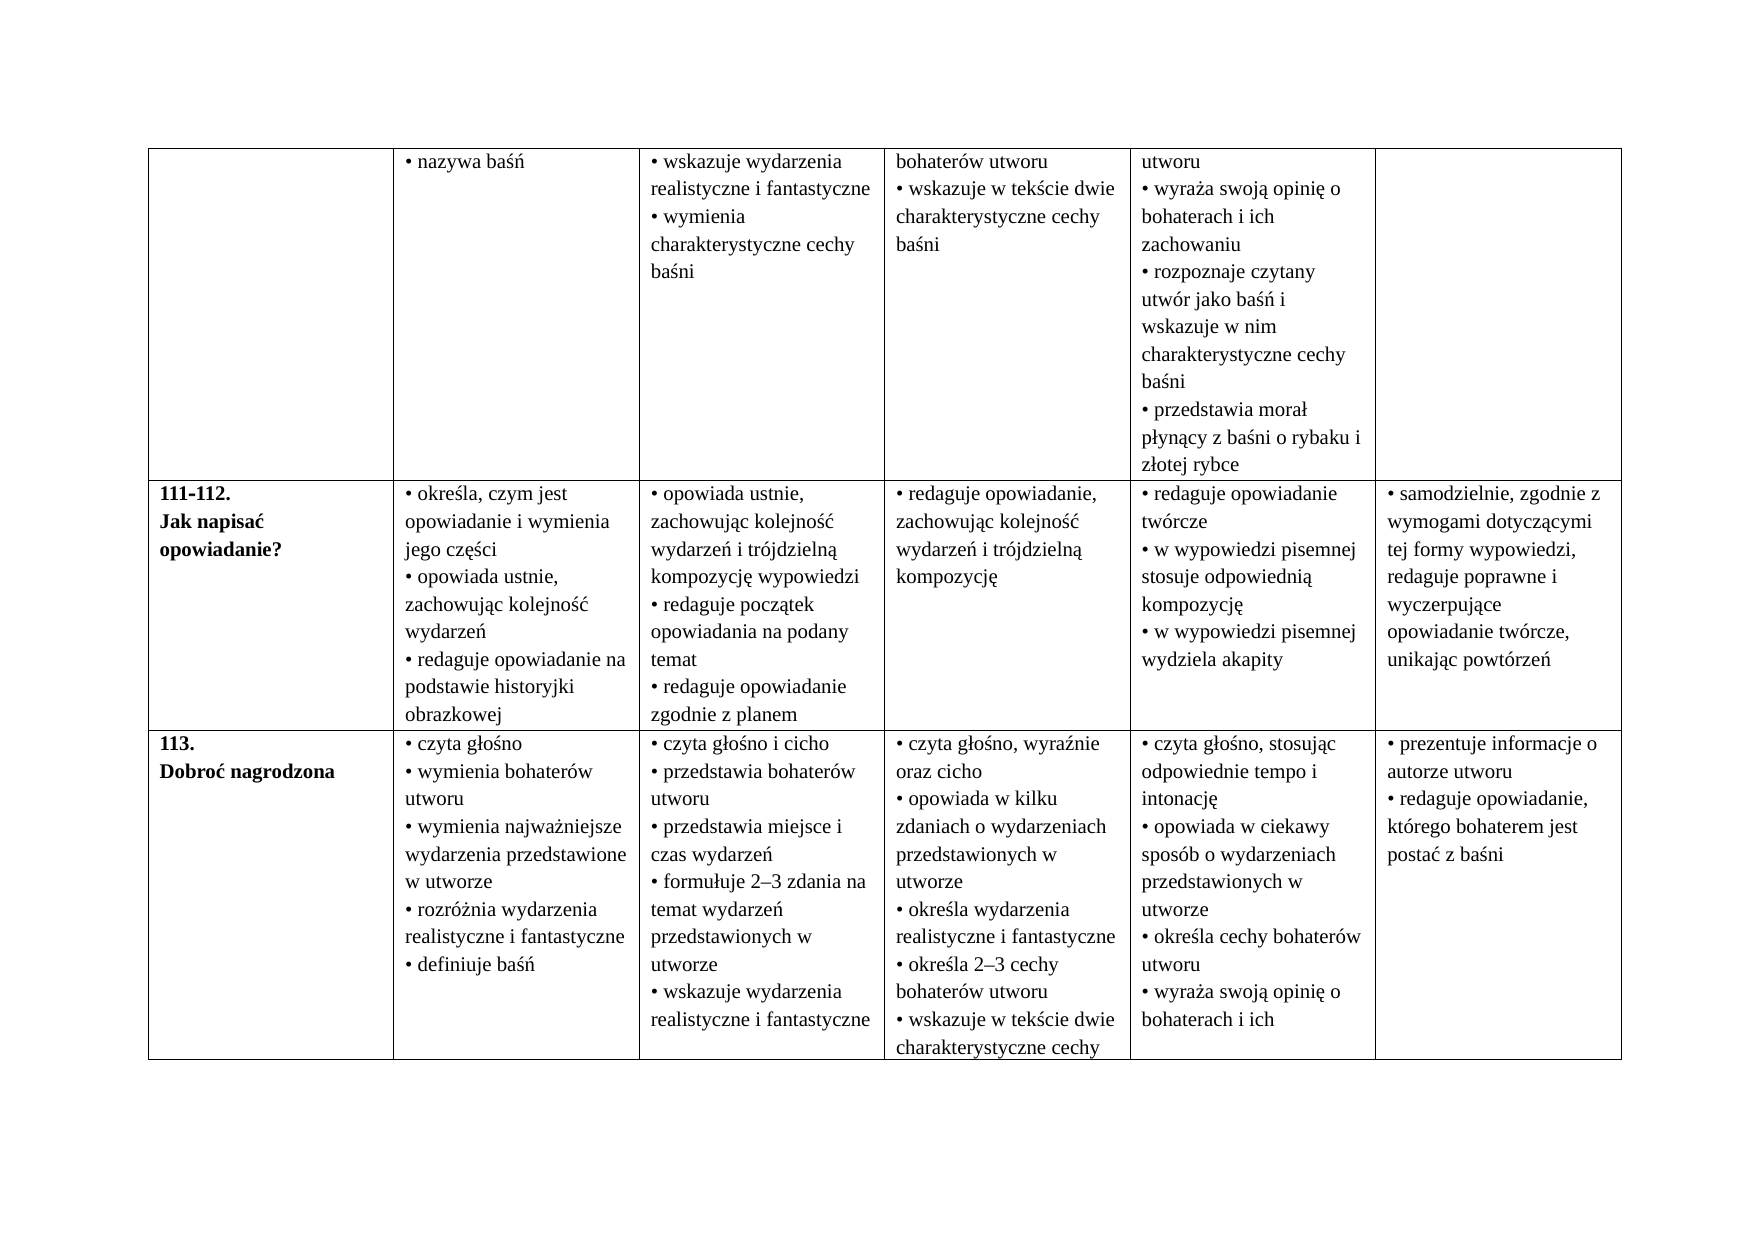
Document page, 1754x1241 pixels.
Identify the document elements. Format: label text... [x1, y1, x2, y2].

table_cell • samodzielnie, zgodnie z wymogami dotyczącymi tej formy wypowiedzi, redaguje poprawne i wyczerpujące opowiadanie twórcze, unikając powtórzeń [1376, 481, 1621, 730]
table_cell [885, 149, 1130, 480]
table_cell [149, 731, 393, 1059]
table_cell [394, 149, 639, 480]
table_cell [640, 149, 884, 480]
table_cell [1131, 731, 1375, 1059]
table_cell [640, 731, 884, 1059]
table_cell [149, 149, 393, 480]
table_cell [1376, 149, 1621, 480]
table_cell • redaguje opowiadanie, zachowując kolejność wydarzeń i trójdzielną kompozycję [885, 481, 1130, 730]
table_cell 111112. Jak napisać opowiadanie? [149, 481, 393, 730]
table_cell • redaguje opowiadanie twórcze • w wypowiedzi pisemnej stosuje odpowiednią kompozycję • w wypowiedzi pisemnej wydziela akapity [1131, 481, 1375, 730]
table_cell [1131, 149, 1375, 480]
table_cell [394, 731, 639, 1059]
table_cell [885, 731, 1130, 1059]
table_cell • opowiada ustnie, zachowując kolejność wydarzeń i trójdzielną kompozycję wypowiedzi • redaguje początek opowiadania na podany temat • redaguje opowiadanie zgodnie z planem [640, 481, 884, 730]
table_cell • określa, czym jest opowiadanie i wymienia jego części • opowiada ustnie, zachowując kolejność wydarzeń • redaguje opowiadanie na podstawie historyjki obrazkowej [394, 481, 639, 730]
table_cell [1376, 731, 1621, 1059]
